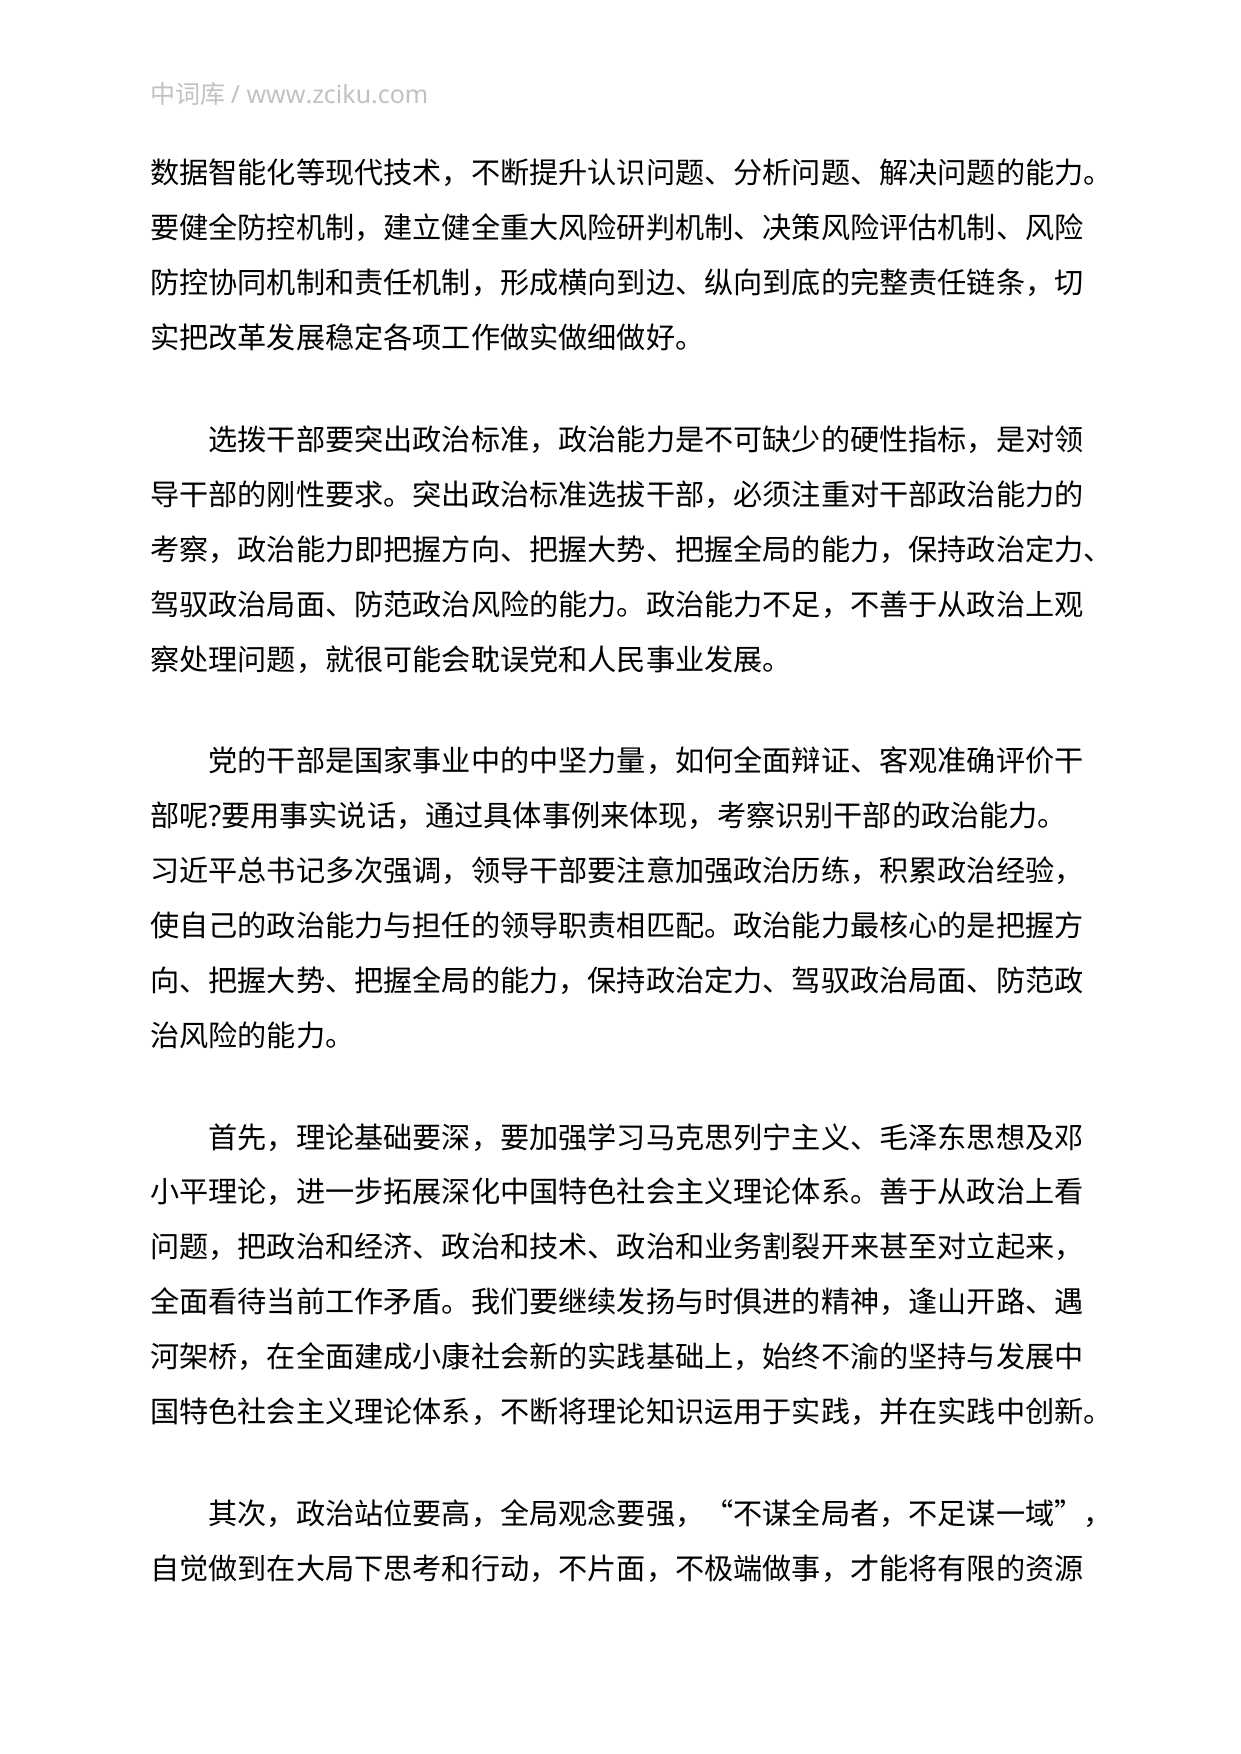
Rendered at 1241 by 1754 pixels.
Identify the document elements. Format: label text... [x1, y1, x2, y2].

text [150, 150, 1090, 357]
text 选拨干部要突出政治标准，政治能力是不可缺少的硬性指标，是对领导干部的刚性要求。突出政治标准选拔干部，必须注重对干部政治能力的考察，政治能力即把握方向、把握大势、把握全局的能力，保持政治定力、驾驭政治局面、防范政治风险的能力。政治能力不足，不善于从政治上观察处理问题，就很可能会耽误党和人民事业发展。 [150, 416, 1090, 678]
text 党的干部是国家事业中的中坚力量，如何全面辩证、客观准确评价干部呢?要用事实说话，通过具体事例来体现，考察识别干部的政治能力。习近平总书记多次强调，领导干部要注意加强政治历练，积累政治经验，使自己的政治能力与担任的领导职责相匹配。政治能力最核心的是把握方向、把握大势、把握全局的能力，保持政治定力、驾驭政治局面、防范政治风险的能力。 [150, 738, 1090, 1055]
text 首先，理论基础要深，要加强学习马克思列宁主义、毛泽东思想及邓小平理论，进一步拓展深化中国特色社会主义理论体系。善于从政治上看问题，把政治和经济、政治和技术、政治和业务割裂开来甚至对立起来，全面看待当前工作矛盾。我们要继续发扬与时俱进的精神，逢山开路、遇河架桥，在全面建成小康社会新的实践基础上，始终不渝的坚持与发展中国特色社会主义理论体系，不断将理论知识运用于实践，并在实践中创新。 [150, 1114, 1090, 1431]
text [150, 1490, 1090, 1588]
